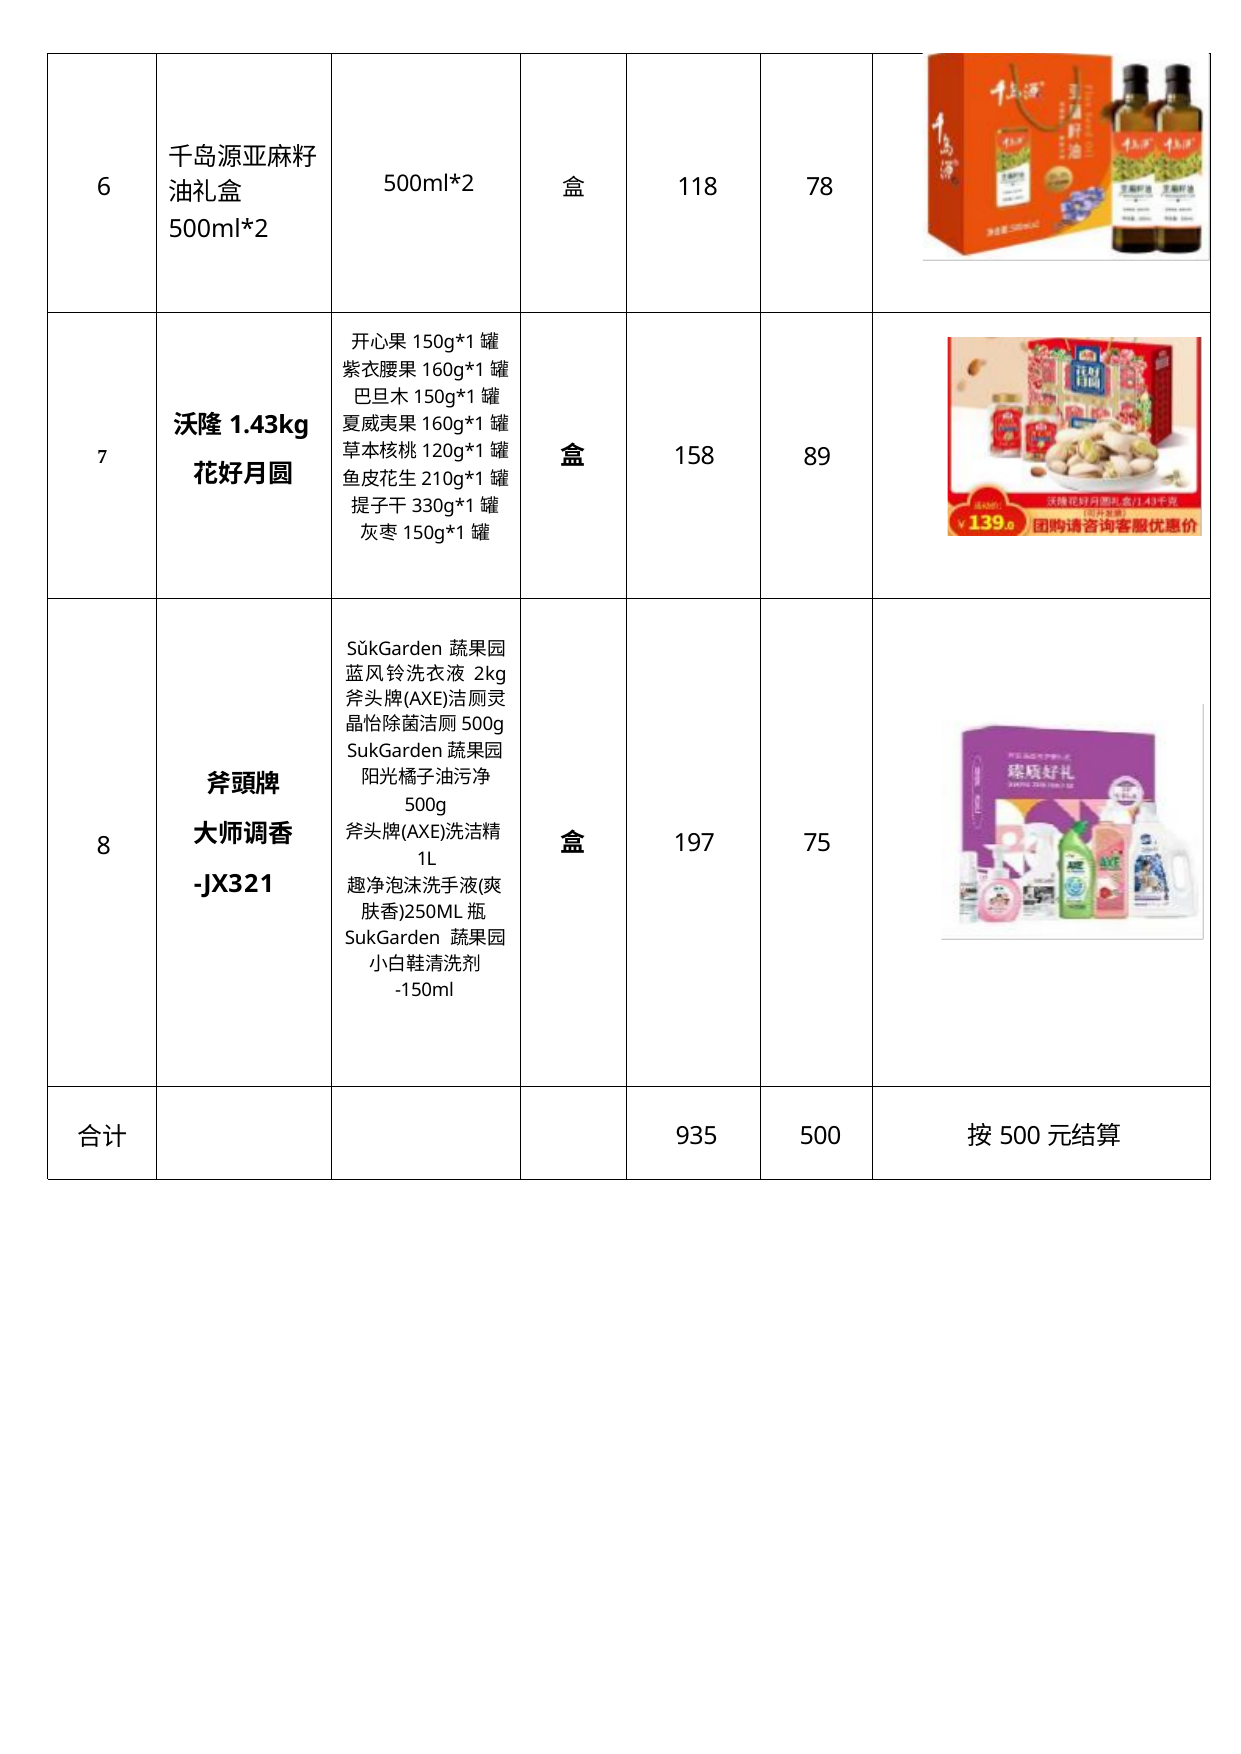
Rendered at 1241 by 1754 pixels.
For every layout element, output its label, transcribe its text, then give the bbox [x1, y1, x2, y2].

table_cell SǔkGarden 蔬果园 蓝风铃洗衣液 2kg 斧头牌(AXE)洁厕灵 晶怡除菌洁厕 500g SukGarden 蔬果园 阳光橘子油污净 500g 斧头牌(AXE)洗洁精 1L 趣净泡沫洗手液(爽 肤香)250ML 瓶 SukGarden 蔬果园 小白鞋清洗剂 -150ml [332, 599, 520, 1086]
table_cell [521, 1087, 626, 1179]
table_header 500ml*2 [332, 54, 520, 312]
table_header 118 [627, 54, 760, 312]
table_cell 按 500 元结算 [873, 1087, 1210, 1179]
table_header 6 [48, 54, 156, 312]
table_cell 斧頭牌 大师调香 -JX321 [157, 599, 331, 1086]
table_cell 盒 [521, 313, 626, 598]
picture [922, 53, 1210, 262]
table_cell 158 [627, 313, 760, 598]
table_cell 开心果 150g*1 罐 紫衣腰果 160g*1 罐 巴旦木 150g*1 罐 夏威夷果 160g*1 罐 草本核桃 120g*1 罐 鱼皮花生 210g*1 罐 提子干 330g*1 罐 灰枣 150g*1 罐 [332, 313, 520, 598]
table_header 千岛源亚麻籽 油礼盒 500ml*2 [157, 54, 331, 312]
picture [941, 704, 1205, 941]
table_cell 合计 [48, 1087, 156, 1179]
table_cell 盒 [521, 599, 626, 1086]
table_cell 8 [48, 599, 156, 1086]
table_cell 500 [761, 1087, 872, 1179]
table_header 盒 [521, 54, 626, 312]
table_cell [157, 1087, 331, 1179]
table_cell 沃隆 1.43kg 花好月圆 [157, 313, 331, 598]
table_cell [873, 313, 1210, 598]
table_cell [332, 1087, 520, 1179]
table_header [873, 54, 1210, 312]
table_cell 89 [761, 313, 872, 598]
table_header 78 [761, 54, 872, 312]
table_cell 935 [627, 1087, 760, 1179]
table_cell 197 [627, 599, 760, 1086]
table_cell [873, 599, 1210, 1086]
picture [947, 337, 1203, 536]
table_cell 7 [48, 313, 156, 598]
table_cell 75 [761, 599, 872, 1086]
